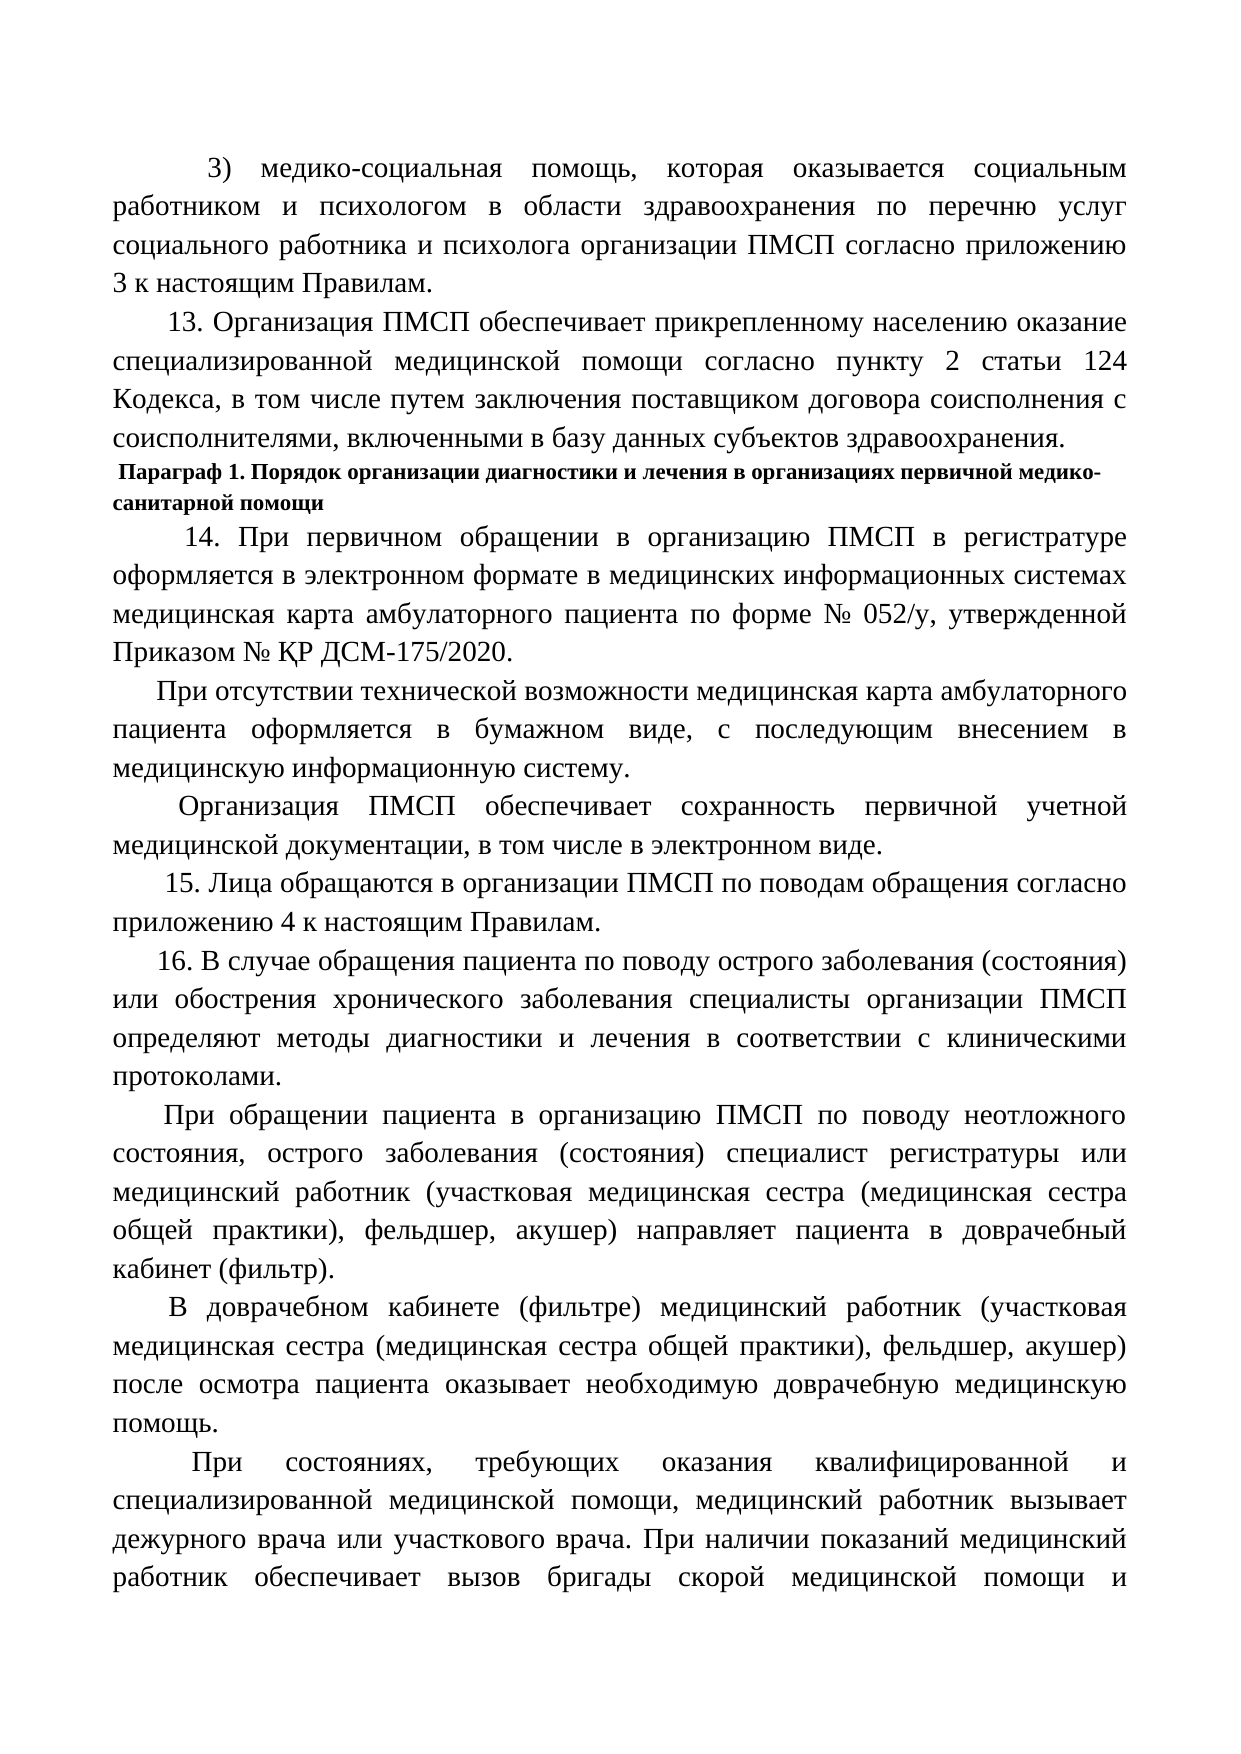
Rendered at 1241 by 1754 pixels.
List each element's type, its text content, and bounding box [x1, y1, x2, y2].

text 16. В случае обращения пациента по поводу острого заболевания (состояния) или обострения хронического заболевания специалисты организации ПМСП определяют методы диагностики и лечения в соответствии с клиническими протоколами. [112, 943, 1128, 1092]
text 14. При первичном обращении в организацию ПМСП в регистратуре оформляется в электронном формате в медицинских информационных системах медицинская карта амбулаторного пациента по форме № 052/у, утвержденной Приказом № ҚР ДСМ-175/2020. [112, 519, 1128, 668]
text При обращении пациента в организацию ПМСП по поводу неотложного состояния, острого заболевания (состояния) специалист регистратуры или медицинский работник (участковая медицинская сестра (медицинская сестра общей практики), фельдшер, акушер) направляет пациента в доврачебный кабинет (фильтр). [112, 1097, 1128, 1284]
text 15. Лица обращаются в организации ПМСП по поводам обращения согласно приложению 4 к настоящим Правилам. [112, 866, 1128, 938]
text При отсутствии технической возможности медицинская карта амбулаторного пациента оформляется в бумажном виде, с последующим внесением в медицинскую информационную систему. [112, 673, 1128, 783]
text Параграф 1. Порядок организации диагностики и лечения в организациях первичной медико-санитарной помощи [112, 458, 1128, 515]
text В доврачебном кабинете (фильтре) медицинский работник (участковая медицинская сестра (медицинская сестра общей практики), фельдшер, акушер) после осмотра пациента оказывает необходимую доврачебную медицинскую помощь. [112, 1289, 1128, 1439]
text 13. Организация ПМСП обеспечивает прикрепленному населению оказание специализированной медицинской помощи согласно пункту 2 статьи 124 Кодекса, в том числе путем заключения поставщиком договора соисполнения с соисполнителями, включенными в базу данных субъектов здравоохранения. [112, 304, 1128, 453]
text Организация ПМСП обеспечивает сохранность первичной учетной медицинской документации, в том числе в электронном виде. [112, 788, 1128, 861]
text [112, 1444, 1128, 1593]
text 3) медико-социальная помощь, которая оказывается социальным работником и психологом в области здравоохранения по перечню услуг социального работника и психолога организации ПМСП согласно приложению 3 к настоящим Правилам. [112, 150, 1128, 299]
